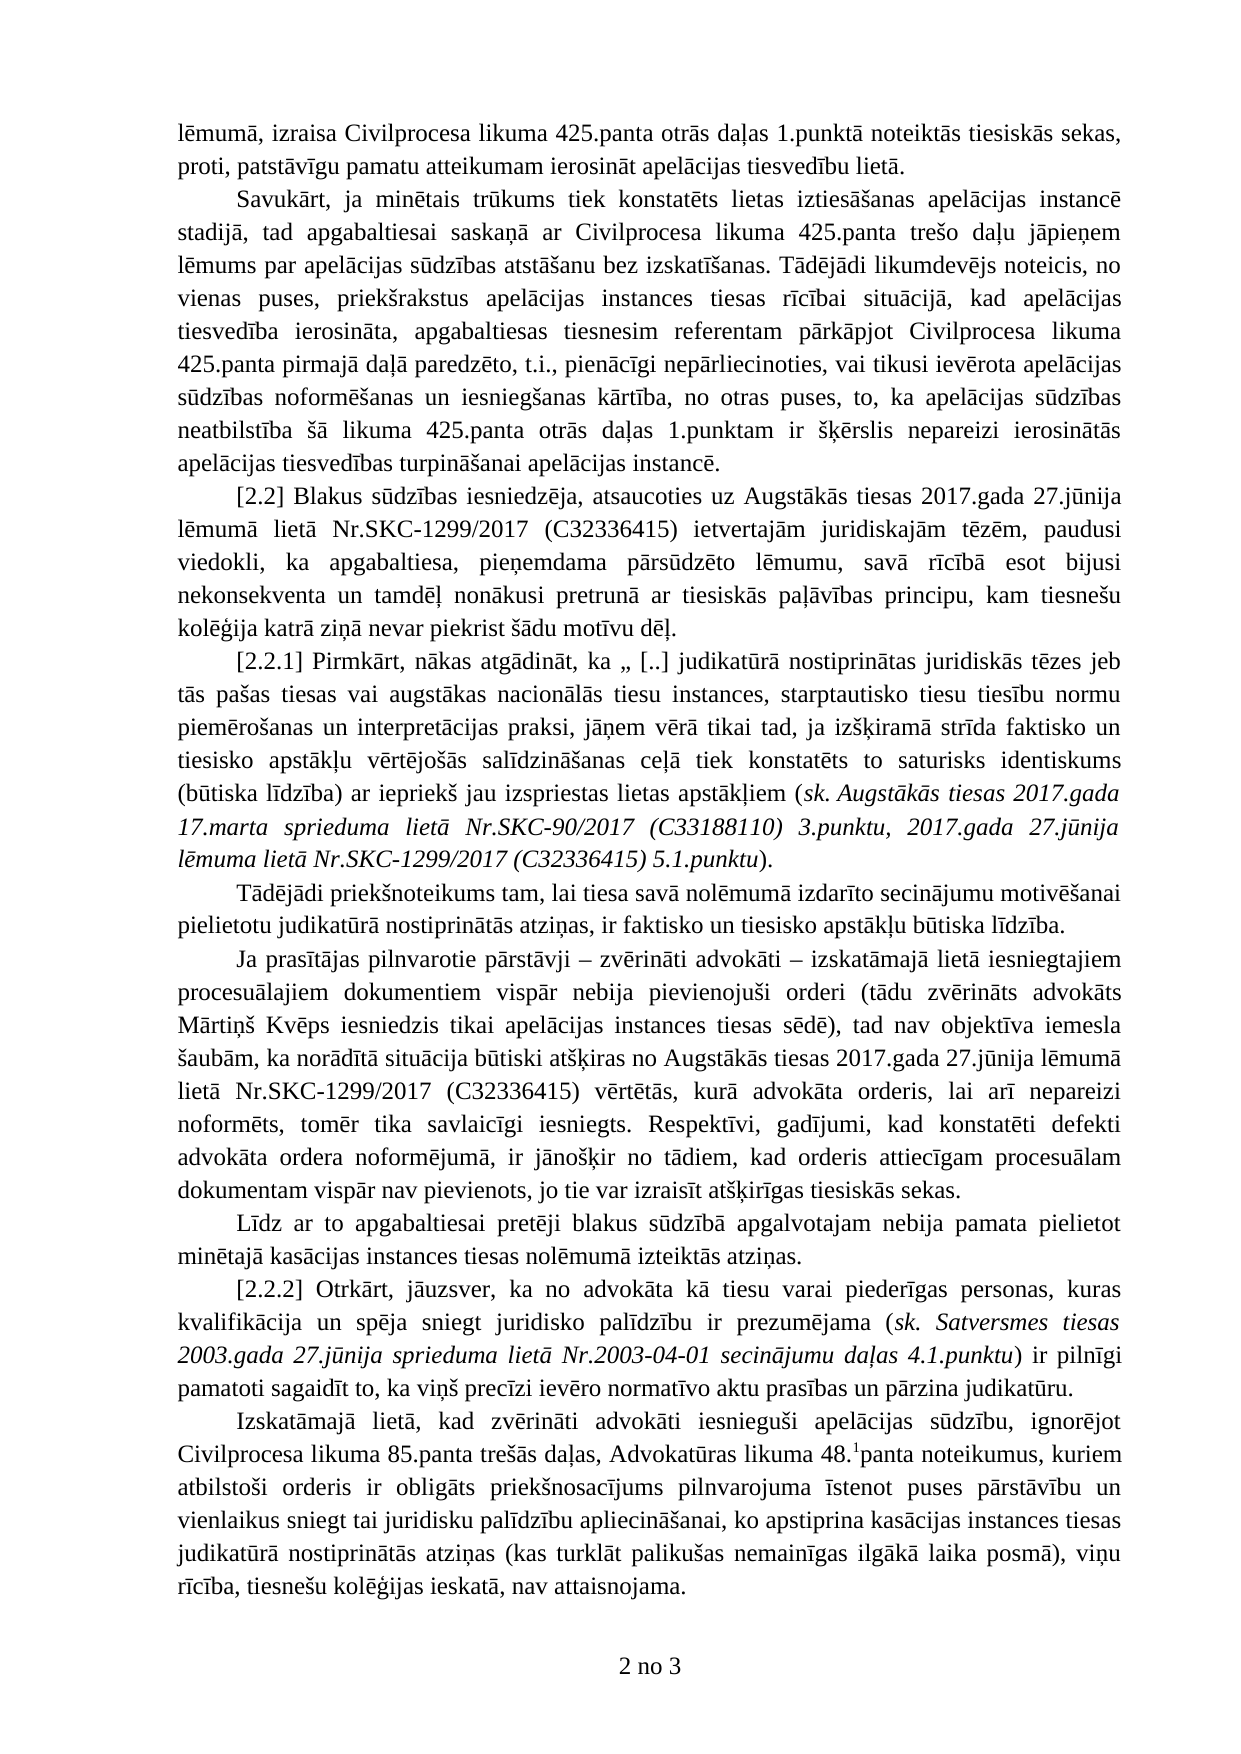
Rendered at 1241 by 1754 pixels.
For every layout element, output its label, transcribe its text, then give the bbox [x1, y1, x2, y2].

text Tādējādi priekšnoteikums tam, lai tiesa savā nolēmumā izdarīto secinājumu motivēšanai pielietotu judikatūrā nostiprinātās atziņas, ir faktisko un tiesisko apstākļu būtiska līdzība. [177, 878, 1122, 939]
text Savukārt, ja minētais trūkums tiek konstatēts lietas iztiesāšanas apelācijas instancē stadijā, tad apgabaltiesai saskaņā ar Civilprocesa likuma 425.panta trešo daļu jāpieņem lēmums par apelācijas sūdzības atstāšanu bez izskatīšanas. Tādējādi likumdevējs noteicis, no vienas puses, priekšrakstus apelācijas instances tiesas rīcībai situācijā, kad apelācijas tiesvedība ierosināta, apgabaltiesas tiesnesim referentam pārkāpjot Civilprocesa likuma 425.panta pirmajā daļā paredzēto, t.i., pienācīgi nepārliecinoties, vai tikusi ievērota apelācijas sūdzības noformēšanas un iesniegšanas kārtība, no otras puses, to, ka apelācijas sūdzības neatbilstība šā likuma 425.panta otrās daļas 1.punktam ir šķērslis nepareizi ierosinātās apelācijas tiesvedības turpināšanai apelācijas instancē. [177, 184, 1122, 477]
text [177, 118, 1122, 180]
text [2.2.1] Pirmkārt, nākas atgādināt, ka „ [..] judikatūrā nostiprinātas juridiskās tēzes jeb tās pašas tiesas vai augstākas nacionālās tiesu instances, starptautisko tiesu tiesību normu piemērošanas un interpretācijas praksi, jāņem vērā tikai tad, ja izšķiramā strīda faktisko un tiesisko apstākļu vērtējošās salīdzināšanas ceļā tiek konstatēts to saturisks identiskums (būtiska līdzība) ar iepriekš jau izspriestas lietas apstākļiem (sk. Augstākās tiesas 2017.gada 17.marta sprieduma lietā Nr.SKC-90/2017 (C33188110) 3.punktu, 2017.gada 27.jūnija lēmuma lietā Nr.SKC-1299/2017 (C32336415) 5.1.punktu). [177, 646, 1122, 873]
text Ja prasītājas pilnvarotie pārstāvji – zvērināti advokāti – izskatāmajā lietā iesniegtajiem procesuālajiem dokumentiem vispār nebija pievienojuši orderi (tādu zvērināts advokāts Mārtiņš Kvēps iesniedzis tikai apelācijas instances tiesas sēdē), tad nav objektīva iemesla šaubām, ka norādītā situācija būtiski atšķiras no Augstākās tiesas 2017.gada 27.jūnija lēmumā lietā Nr.SKC-1299/2017 (C32336415) vērtētās, kurā advokāta orderis, lai arī nepareizi noformēts, tomēr tika savlaicīgi iesniegts. Respektīvi, gadījumi, kad konstatēti defekti advokāta ordera noformējumā, ir jānošķir no tādiem, kad orderis attiecīgam procesuālam dokumentam vispār nav pievienots, jo tie var izraisīt atšķirīgas tiesiskās sekas. [177, 944, 1122, 1203]
text [2.2.2] Otrkārt, jāuzsver, ka no advokāta kā tiesu varai piederīgas personas, kuras kvalifikācija un spēja sniegt juridisko palīdzību ir prezumējama (sk. Satversmes tiesas 2003.gada 27.jūnija sprieduma lietā Nr.2003-04-01 secinājumu daļas 4.1.punktu) ir pilnīgi pamatoti sagaidīt to, ka viņš precīzi ievēro normatīvo aktu prasības un pārzina judikatūru. [177, 1274, 1122, 1402]
text Izskatāmajā lietā, kad zvērināti advokāti iesnieguši apelācijas sūdzību, ignorējot Civilprocesa likuma 85.panta trešās daļas, Advokatūras likuma 48.1panta noteikumus, kuriem atbilstoši orderis ir obligāts priekšnosacījums pilnvarojuma īstenot puses pārstāvību un vienlaikus sniegt tai juridisku palīdzību apliecināšanai, ko apstiprina kasācijas instances tiesas judikatūrā nostiprinātās atziņas (kas turklāt palikušas nemainīgas ilgākā laika posmā), viņu rīcība, tiesnešu kolēģijas ieskatā, nav attaisnojama. [177, 1406, 1122, 1600]
text [2.2] Blakus sūdzības iesniedzēja, atsaucoties uz Augstākās tiesas 2017.gada 27.jūnija lēmumā lietā Nr.SKC-1299/2017 (C32336415) ietvertajām juridiskajām tēzēm, paudusi viedokli, ka apgabaltiesa, pieņemdama pārsūdzēto lēmumu, savā rīcībā esot bijusi nekonsekventa un tamdēļ nonākusi pretrunā ar tiesiskās paļāvības principu, kam tiesnešu kolēģija katrā ziņā nevar piekrist šādu motīvu dēļ. [177, 481, 1122, 642]
text Līdz ar to apgabaltiesai pretēji blakus sūdzībā apgalvotajam nebija pamata pielietot minētajā kasācijas instances tiesas nolēmumā izteiktās atziņas. [177, 1208, 1122, 1269]
